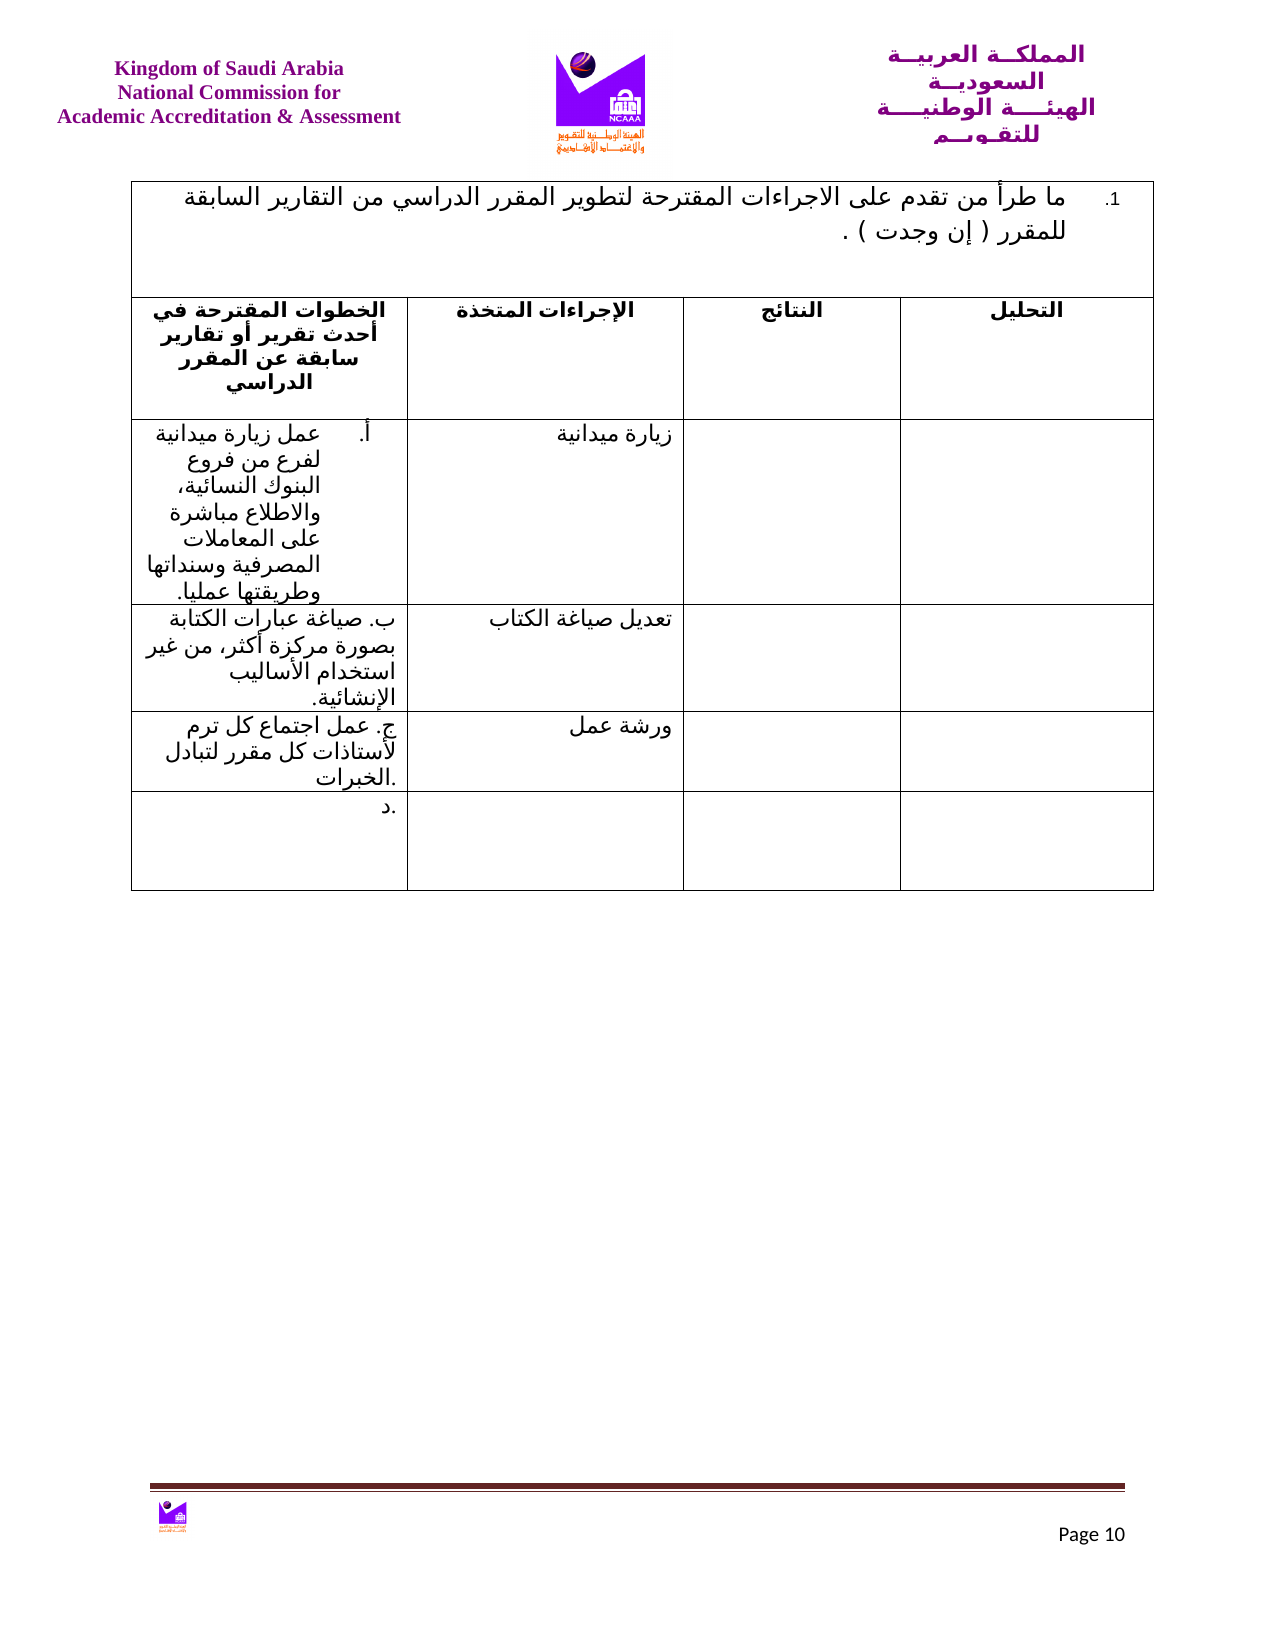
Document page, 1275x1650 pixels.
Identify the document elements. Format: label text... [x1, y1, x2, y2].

table_cell عمل زيارة ميدانية لفرع من فروع البنوك النسائية، والاطلاع مباشرة على المعاملات المصرفية وسنداتها وطريقتها عمليا. [132, 420, 407, 604]
table_cell تعديل صياغة الكتاب [408, 605, 683, 711]
picture [527, 29, 673, 181]
table_cell [901, 420, 1153, 604]
picture [150, 1494, 195, 1541]
table_cell ورشة عمل [408, 712, 683, 791]
table_cell التحليل [901, 298, 1153, 419]
table_cell الخطوات المقترحة في أحدث تقرير أو تقارير سابقة عن المقرر الدراسي [132, 298, 407, 419]
table_cell [684, 605, 900, 711]
table_cell [408, 792, 683, 890]
table_cell ب. صياغة عبارات الكتابة بصورة مركزة أكثر، من غير استخدام الأساليب الإنشائية. [132, 605, 407, 711]
table_cell زيارة ميدانية [408, 420, 683, 604]
table_cell النتائج [684, 298, 900, 419]
table_cell [901, 605, 1153, 711]
table_cell [684, 712, 900, 791]
table_cell [901, 792, 1153, 890]
table_cell [684, 792, 900, 890]
table_cell [901, 712, 1153, 791]
table_cell [684, 420, 900, 604]
table_cell الإجراءات المتخذة [408, 298, 683, 419]
table_cell ج. عمل اجتماع كل ترم لأستاذات كل مقرر لتبادل الخبرات. [132, 712, 407, 791]
table_header ما طرأ من تقدم على الاجراءات المقترحة لتطوير المقرر الدراسي من التقارير السابقة للمقرر ( إن وجدت ) . [132, 182, 1153, 297]
table_cell د. [132, 792, 407, 890]
